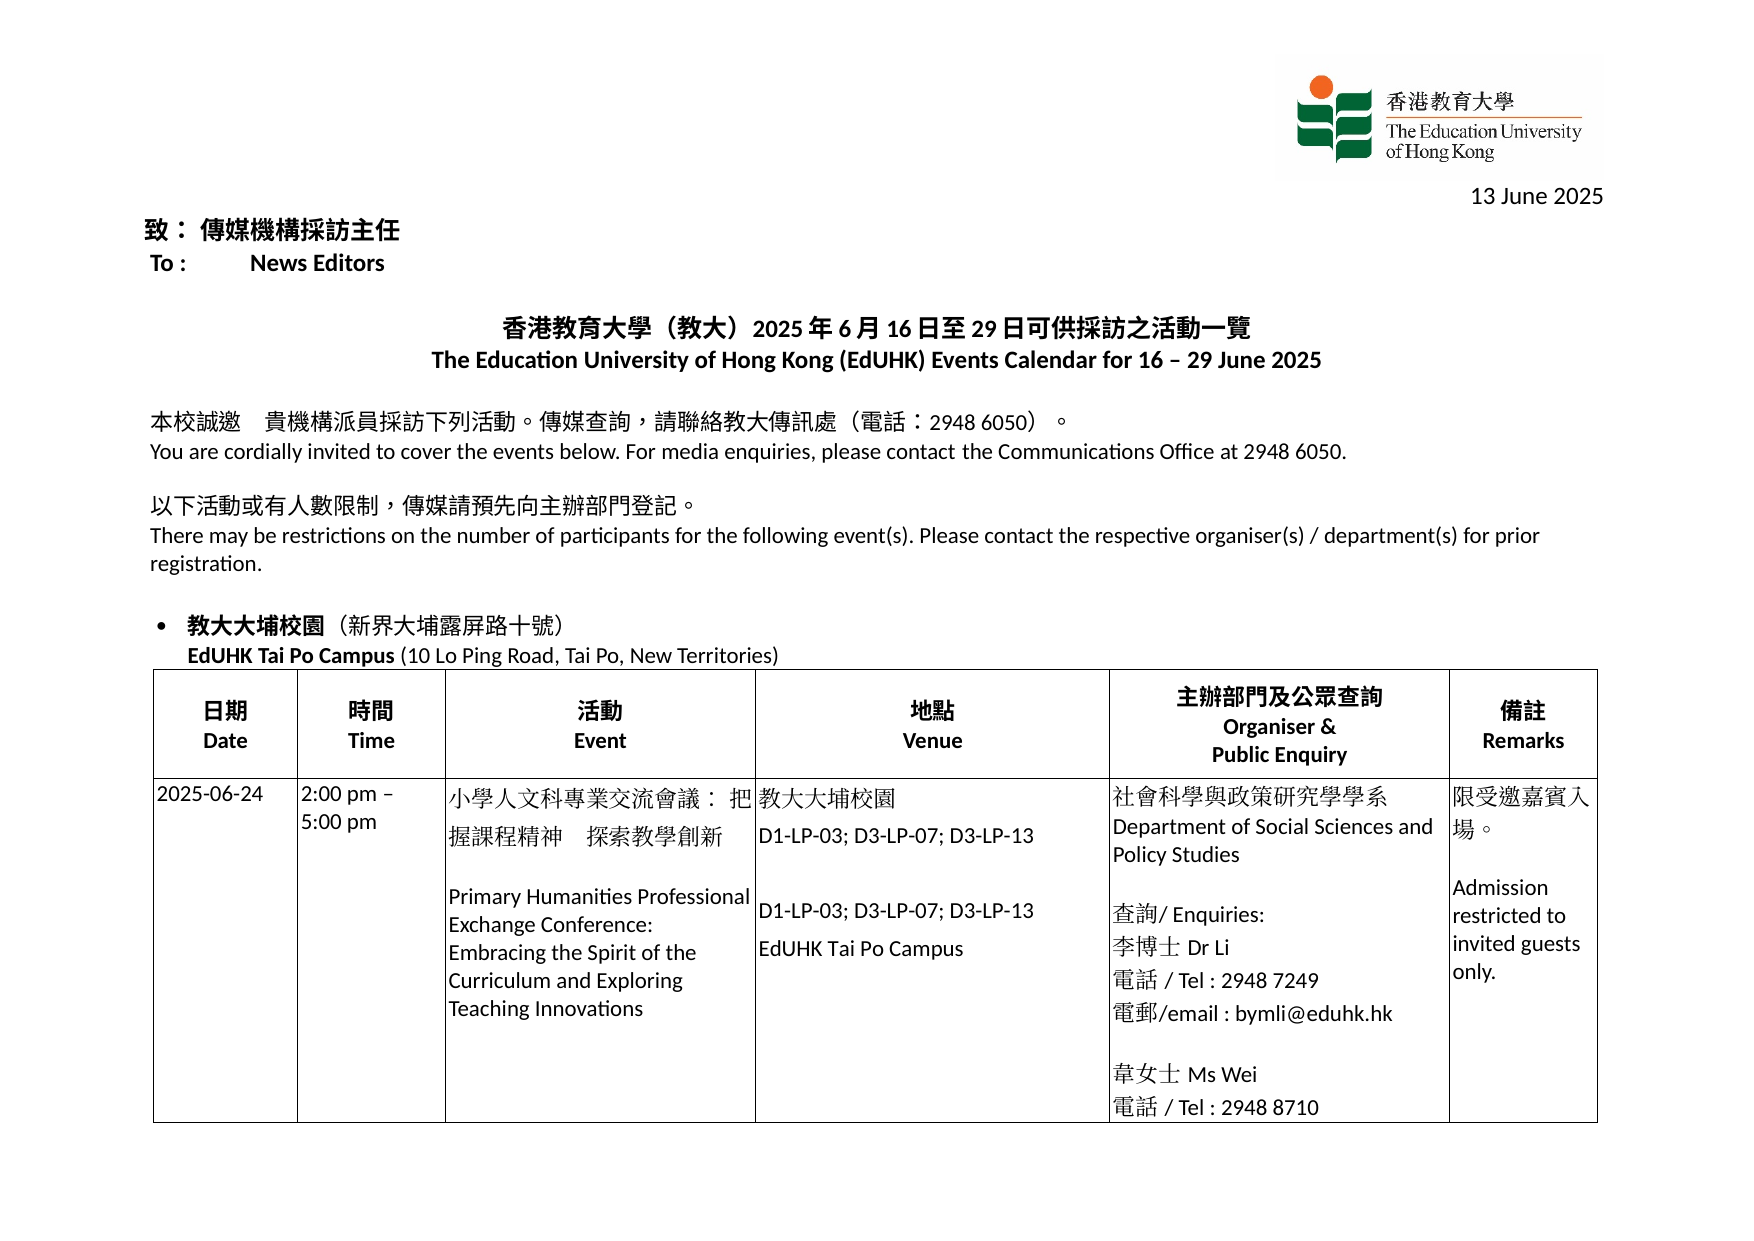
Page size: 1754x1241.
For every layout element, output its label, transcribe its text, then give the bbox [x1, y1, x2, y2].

list 教大大埔校園（新界大埔露屏路十號） [157, 607, 1604, 641]
text 致： 傳媒機構採訪主任 [144, 211, 1604, 247]
text 香港教育大學（教大）2025年6月16日至29日可供採訪之活動一覽 [150, 308, 1604, 344]
picture [1275, 54, 1604, 181]
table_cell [756, 779, 1109, 1122]
table_cell 2025-06-24 [154, 779, 297, 1122]
text To : News Editors [150, 247, 1604, 277]
table_header 活動 Event [446, 670, 755, 778]
table_header 時間 Time [298, 670, 445, 778]
table_header 備註 Remarks [1450, 670, 1597, 778]
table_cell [1450, 779, 1597, 1122]
text 13 June 2025 [144, 180, 1604, 211]
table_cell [446, 779, 755, 1122]
table_header 主辦部門及公眾查詢 Organiser & Public Enquiry [1110, 670, 1449, 778]
table_header 日期 Date [154, 670, 297, 778]
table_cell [1110, 779, 1449, 1122]
text The Education University of Hong Kong (EdUHK) Events Calendar for 16 – 29 June 2025 [150, 344, 1604, 403]
text 本校誠邀 貴機構派員採訪下列活動。傳媒查詢，請聯絡教大傳訊處（電話：2948 6050）。 You are cordially invited to cover the events below. For media enquiries, please contact the Communications Office at 2948 6050. [150, 403, 1604, 465]
table_cell 2:00 pm – 5:00 pm [298, 779, 445, 1122]
text There may be restrictions on the number of participants for the following event(s). Please contact the respective organiser(s) / department(s) for prior registration. [150, 521, 1604, 577]
text 以下活動或有人數限制，傳媒請預先向主辦部門登記。 [150, 488, 1604, 521]
text EdUHK Tai Po Campus (10 Lo Ping Road, Tai Po, New Territories) [187, 641, 1604, 669]
table_header 地點 Venue [756, 670, 1109, 778]
